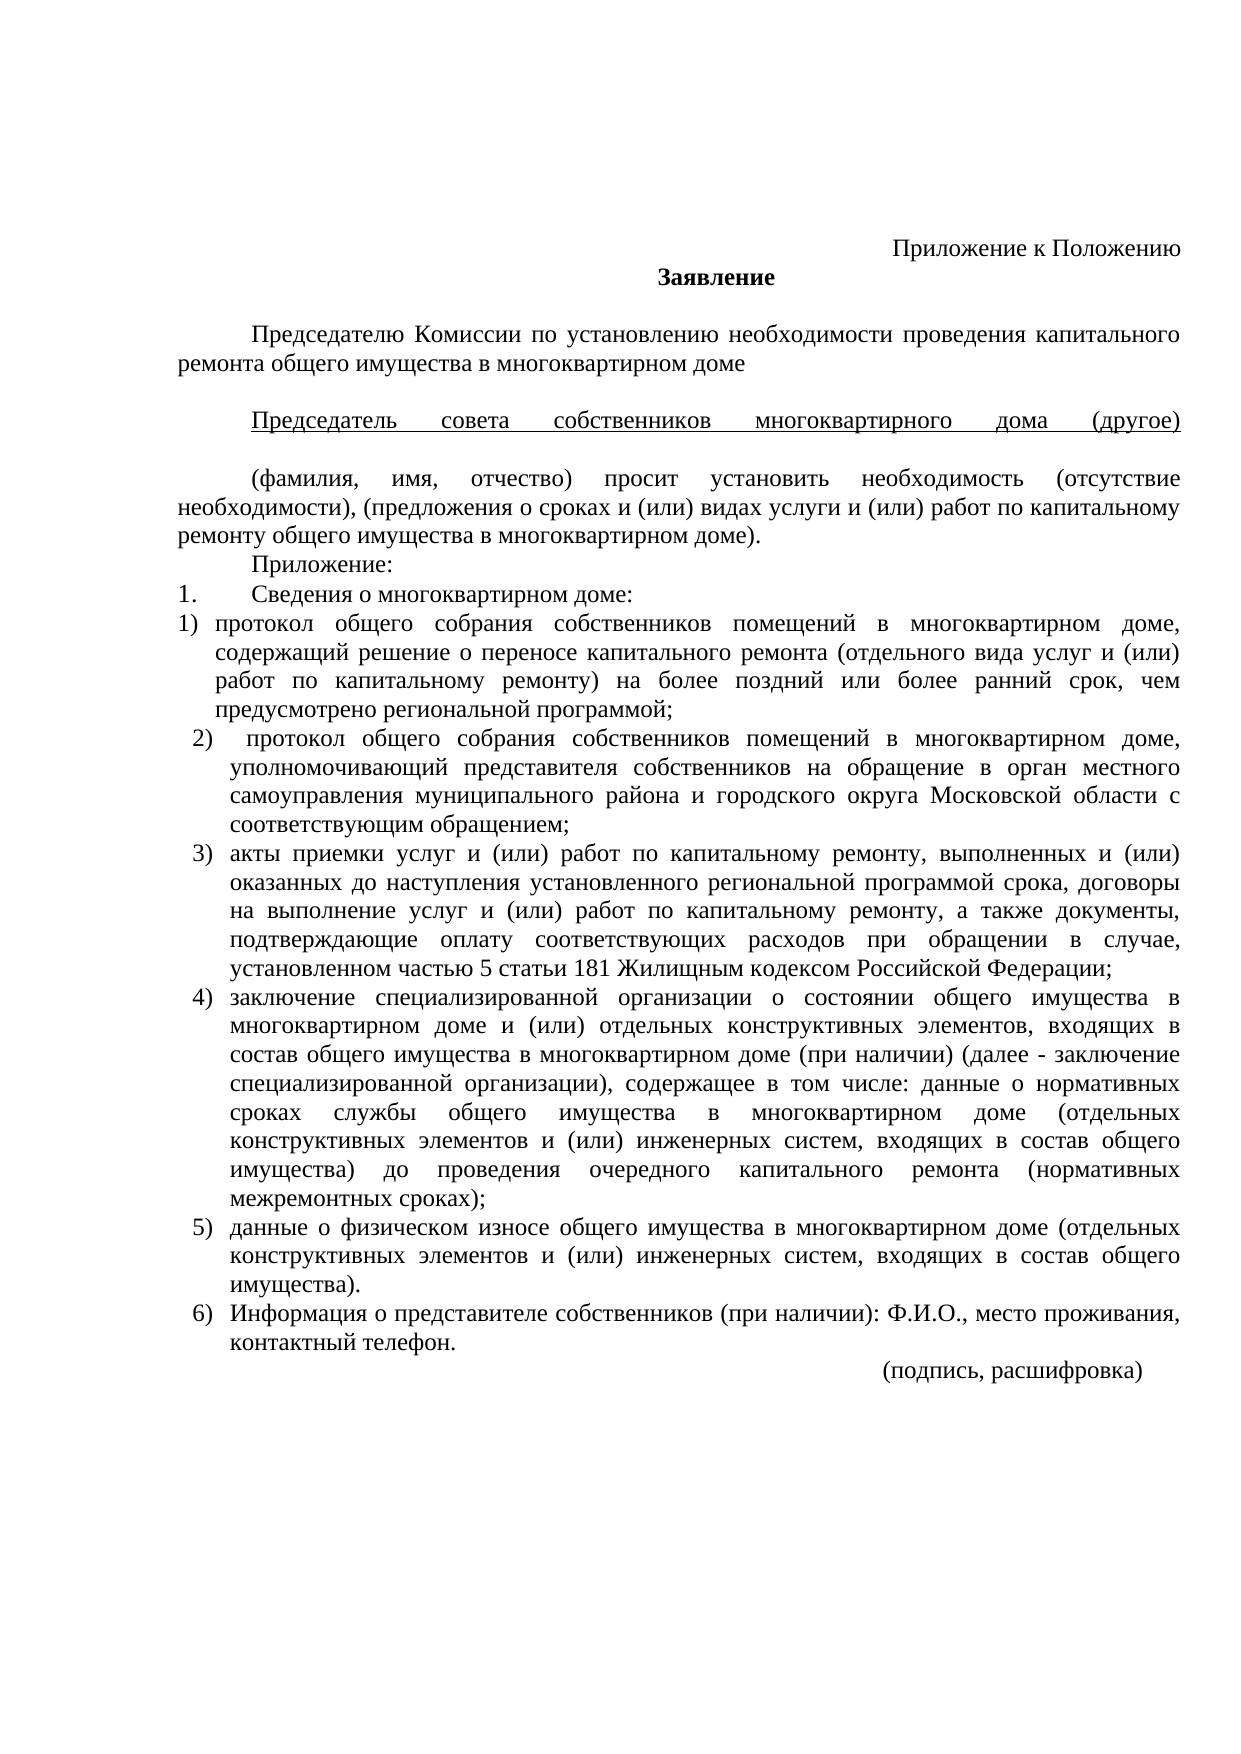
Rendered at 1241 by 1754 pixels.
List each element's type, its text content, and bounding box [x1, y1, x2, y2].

list заключение специализированной организации о состоянии общего имущества в многоквартирном доме и (или) отдельных конструктивных элементов, входящих в состав общего имущества в многоквартирном доме (при наличии) (далее - заключение специализированной организации), содержащее в том числе: данные о нормативных сроках службы общего имущества в многоквартирном доме (отдельных конструктивных элементов и (или) инженерных систем, входящих в состав общего имущества) до проведения очередного капитального ремонта (нормативных межремонтных сроках); [192, 982, 1181, 1212]
text (подпись, расшифровка) [177, 1356, 1181, 1384]
list протокол общего собрания собственников помещений в многоквартирном доме, уполномочивающий представителя собственников на обращение в орган местного самоуправления муниципального района и городского округа Московской области с соответствующим обращением; [192, 723, 1181, 838]
list данные о физическом износе общего имущества в многоквартирном доме (отдельных конструктивных элементов и (или) инженерных систем, входящих в состав общего имущества). [192, 1212, 1181, 1298]
text (фамилия, имя, отчество) просит установить необходимость (отсутствие необходимости), (предложения о сроках и (или) видах услуги и (или) работ по капитальному ремонту общего имущества в многоквартирном доме). [177, 463, 1181, 549]
text Приложение к Положению [177, 233, 1181, 262]
text Приложение: [177, 549, 1181, 578]
text Председателю Комиссии по установлению необходимости проведения капитального ремонта общего имущества в многоквартирном доме [177, 319, 1181, 377]
text Председатель совета собственников многоквартирного дома (другое) [177, 406, 1181, 463]
text Заявление [177, 262, 1181, 291]
list протокол общего собрания собственников помещений в многоквартирном доме, содержащий решение о переносе капитального ремонта (отдельного вида услуг и (или) работ по капитальному ремонту) на более поздний или более ранний срок, чем предусмотрено региональной программой; [177, 608, 1181, 723]
list Информация о представителе собственников (при наличии): Ф.И.О., место проживания, контактный телефон. [192, 1298, 1181, 1356]
list Сведения о многоквартирном доме: [177, 578, 1181, 608]
list акты приемки услуг и (или) работ по капитальному ремонту, выполненных и (или) оказанных до наступления установленного региональной программой срока, договоры на выполнение услуг и (или) работ по капитальному ремонту, а также документы, подтверждающие оплату соответствующих расходов при обращении в случае, установленном частью 5 статьи 181 Жилищным кодексом Российской Федерации; [192, 838, 1181, 982]
